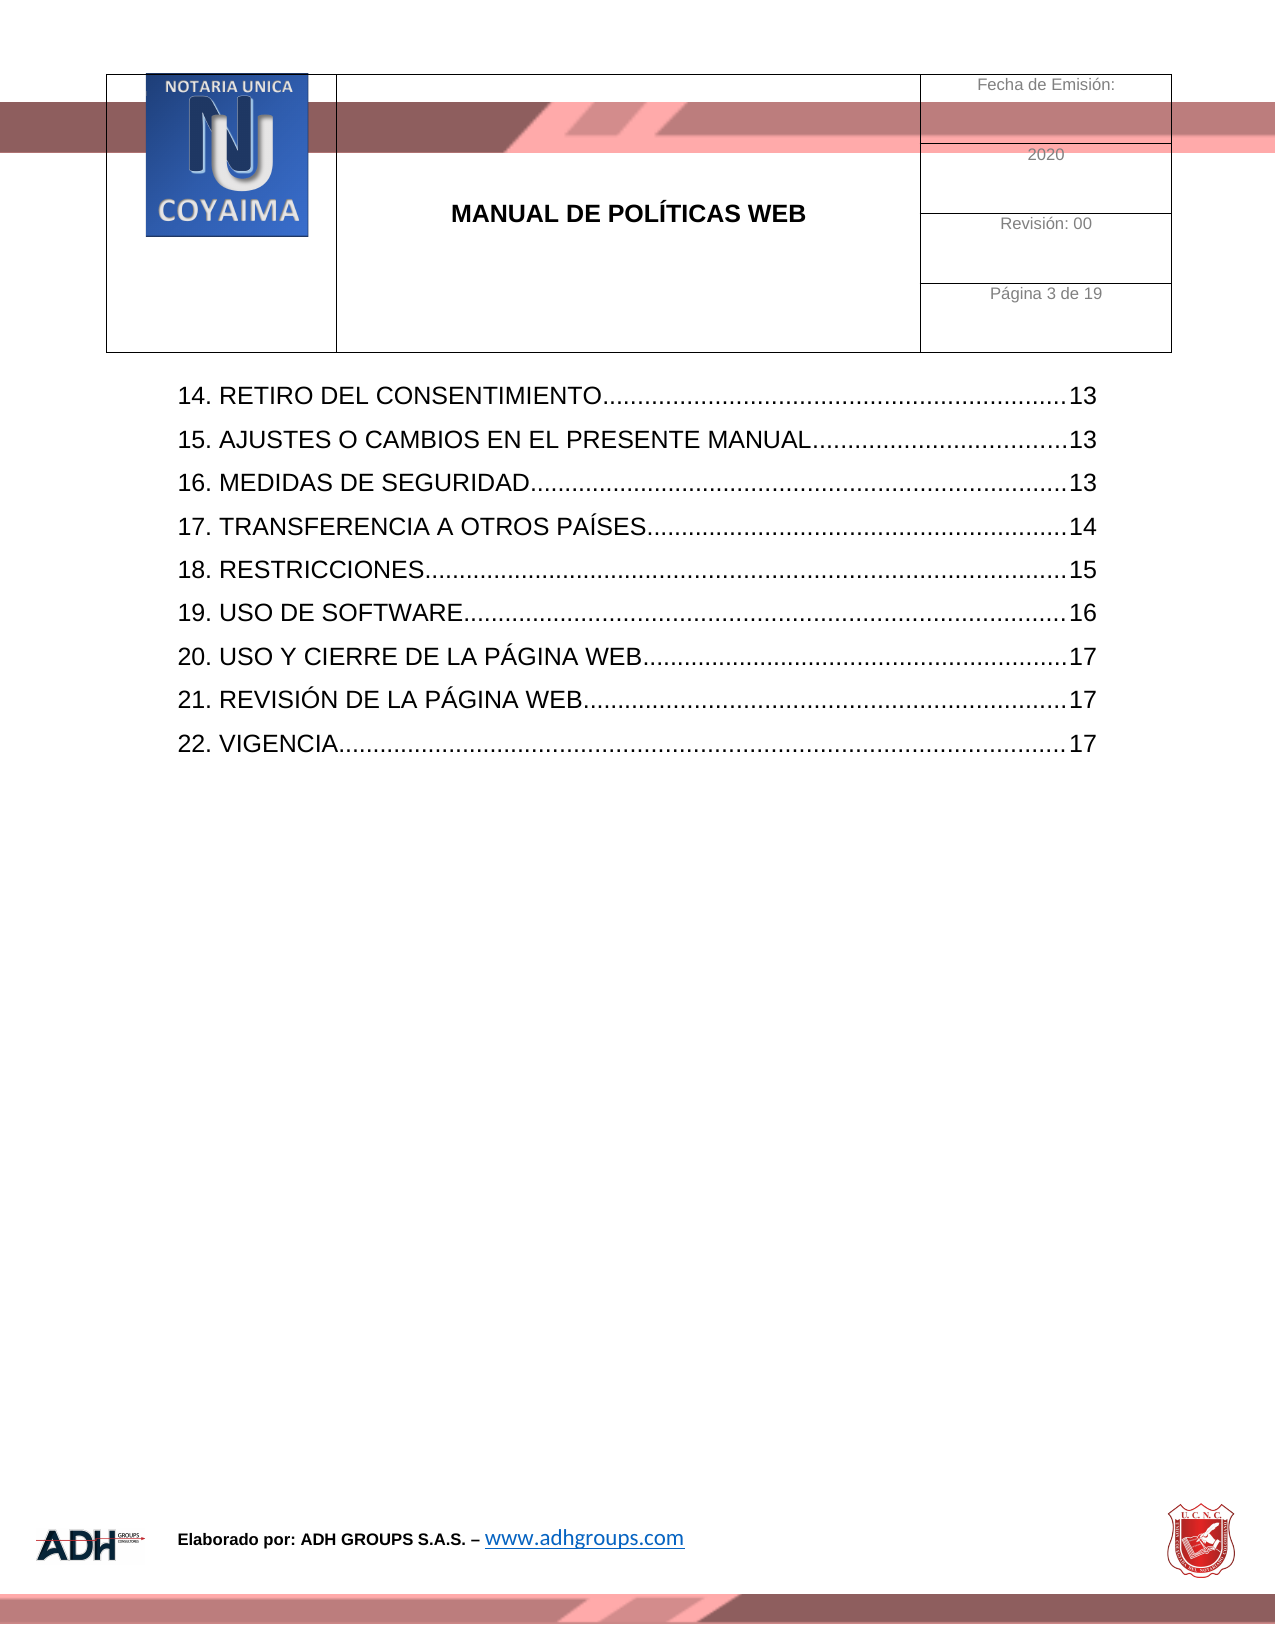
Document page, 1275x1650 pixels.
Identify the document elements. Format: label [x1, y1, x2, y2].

picture [36, 1528, 146, 1565]
picture [145, 75, 309, 237]
picture [1167, 1503, 1235, 1578]
